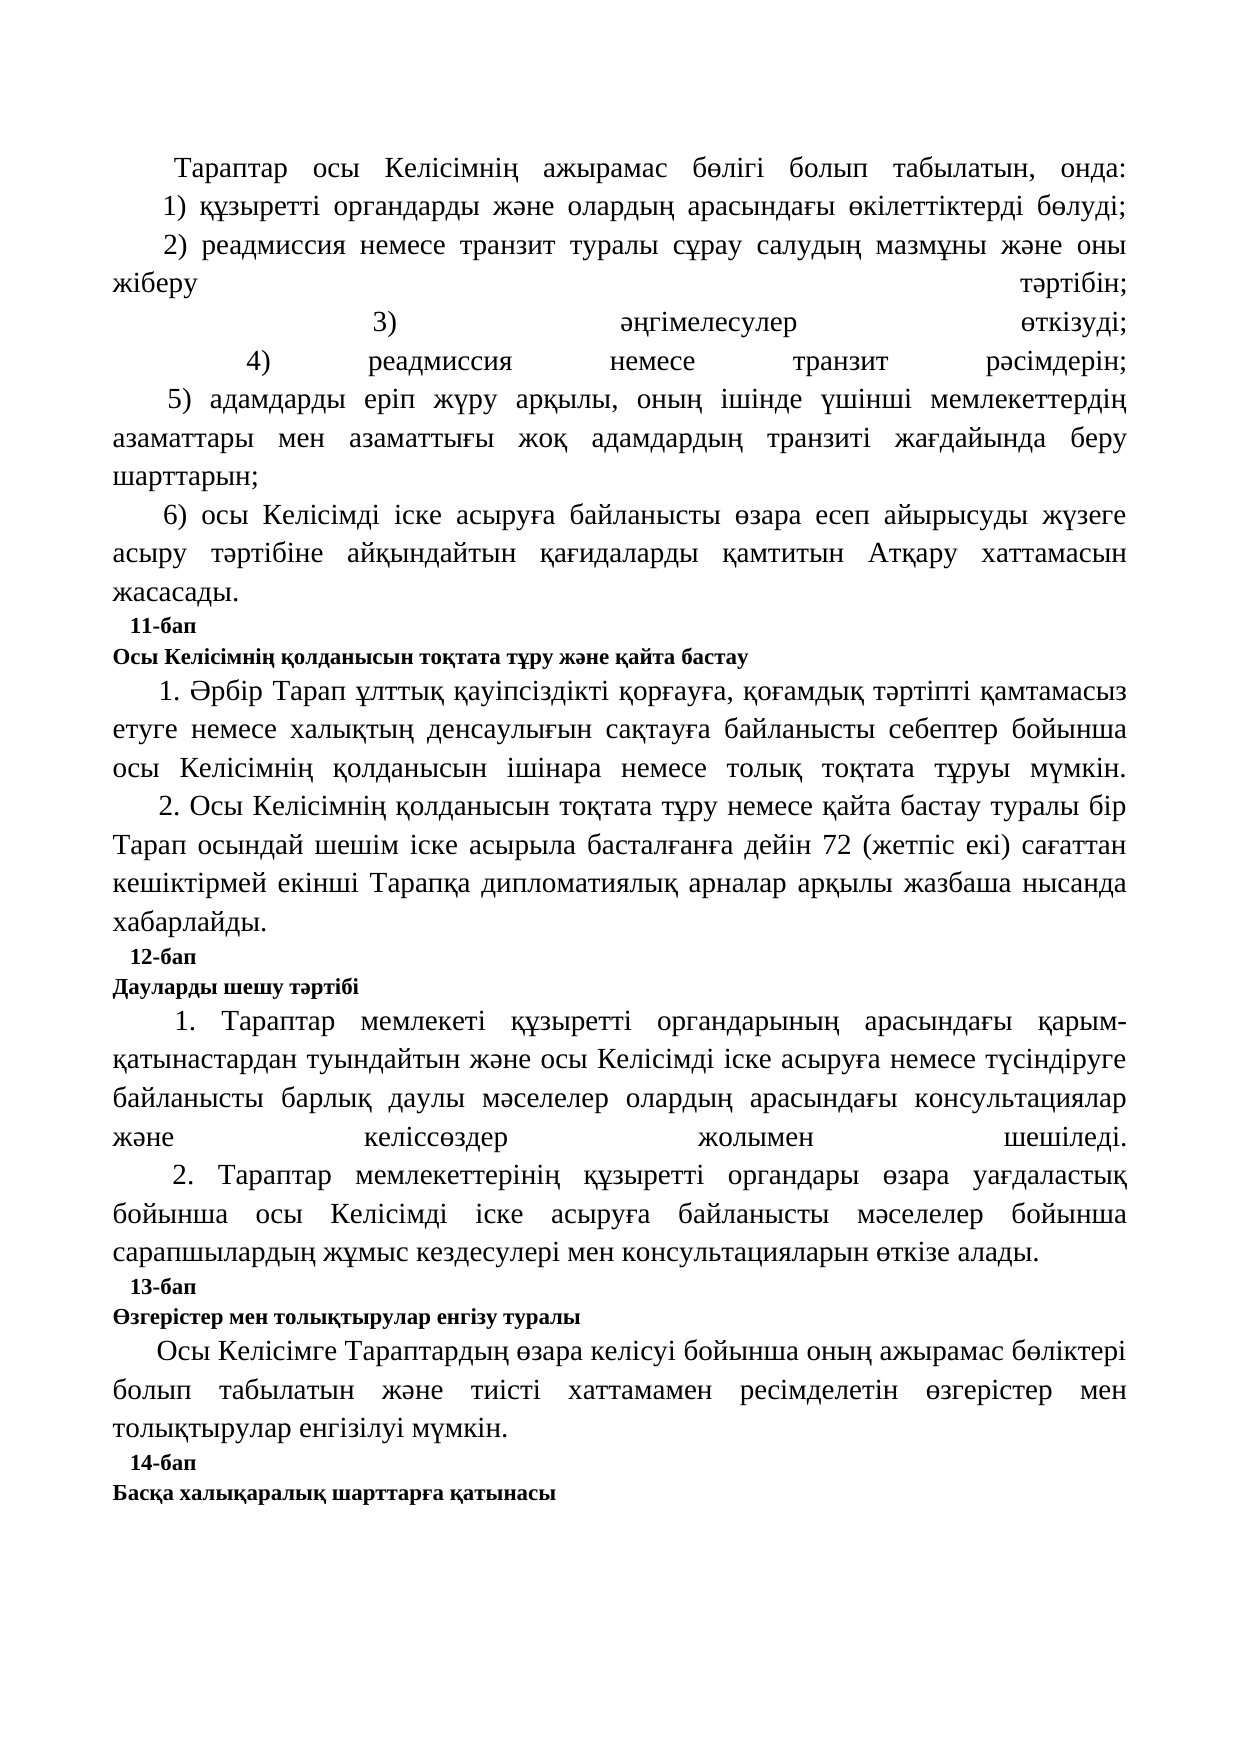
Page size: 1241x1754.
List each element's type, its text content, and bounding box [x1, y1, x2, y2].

text Осы Келісімге Тараптардың өзара келісуі бойынша оның ажырамас бөліктері болып табылатын және тиісті хаттамамен ресімделетін өзгерістер мен толықтырулар енгізілуі мүмкін. [112, 1333, 1128, 1444]
text 14-бап Басқа халықаралық шарттарға қатынасы [112, 1449, 1128, 1506]
text 1. Тараптар мемлекеті құзыретті органдарының арасындағы қарым-қатынастардан туындайтын және осы Келісімді іске асыруға немесе түсіндіруге байланысты барлық даулы мәселелер олардың арасындағы консультациялар және келіссөздер жолымен шешіледі. 2. Тараптар мемлекеттерінің құзыретті органдары өзара уағдаластық бойынша осы Келісімді іске асыруға байланысты мәселелер бойынша сарапшылардың жұмыс кездесулері мен консультацияларын өткізе алады. [112, 1003, 1128, 1268]
text 11-бап Осы Келісімнің қолданысын тоқтата тұру және қайта бастау [112, 612, 1128, 669]
text 1. Әрбір Тарап ұлттық қауіпсіздікті қорғауға, қоғамдық тәртіпті қамтамасыз етуге немесе халықтың денсаулығын сақтауға байланысты себептер бойынша осы Келісімнің қолданысын ішінара немесе толық тоқтата тұруы мүмкін. 2. Осы Келісімнің қолданысын тоқтата тұру немесе қайта бастау туралы бір Тарап осындай шешім іске асырыла басталғанға дейін 72 (жетпіс екі) сағаттан кешіктірмей екінші Тарапқа дипломатиялық арналар арқылы жазбаша нысанда хабарлайды. [112, 673, 1128, 938]
text Тараптар осы Келісімнің ажырамас бөлігі болып табылатын, онда: 1) құзыретті органдарды және олардың арасындағы өкілеттіктерді бөлуді; 2) реадмиссия немесе транзит туралы сұрау салудың мазмұны және оны жіберу тәртібін; 3) әңгімелесулер өткізуді; 4) реадмиссия немесе транзит рәсімдерін; 5) адамдарды еріп жүру арқылы, оның ішінде үшінші мемлекеттердің азаматтары мен азаматтығы жоқ адамдардың транзиті жағдайында беру шарттарын; 6) осы Келісімді іске асыруға байланысты өзара есеп айырысуды жүзеге асыру тәртібіне айқындайтын қағидаларды қамтитын Атқару хаттамасын жасасады. [112, 150, 1128, 607]
text 12-бап Дауларды шешу тәртібі [112, 943, 1128, 999]
text 13-бап Өзгерістер мен толықтырулар енгізу туралы [112, 1273, 1128, 1329]
